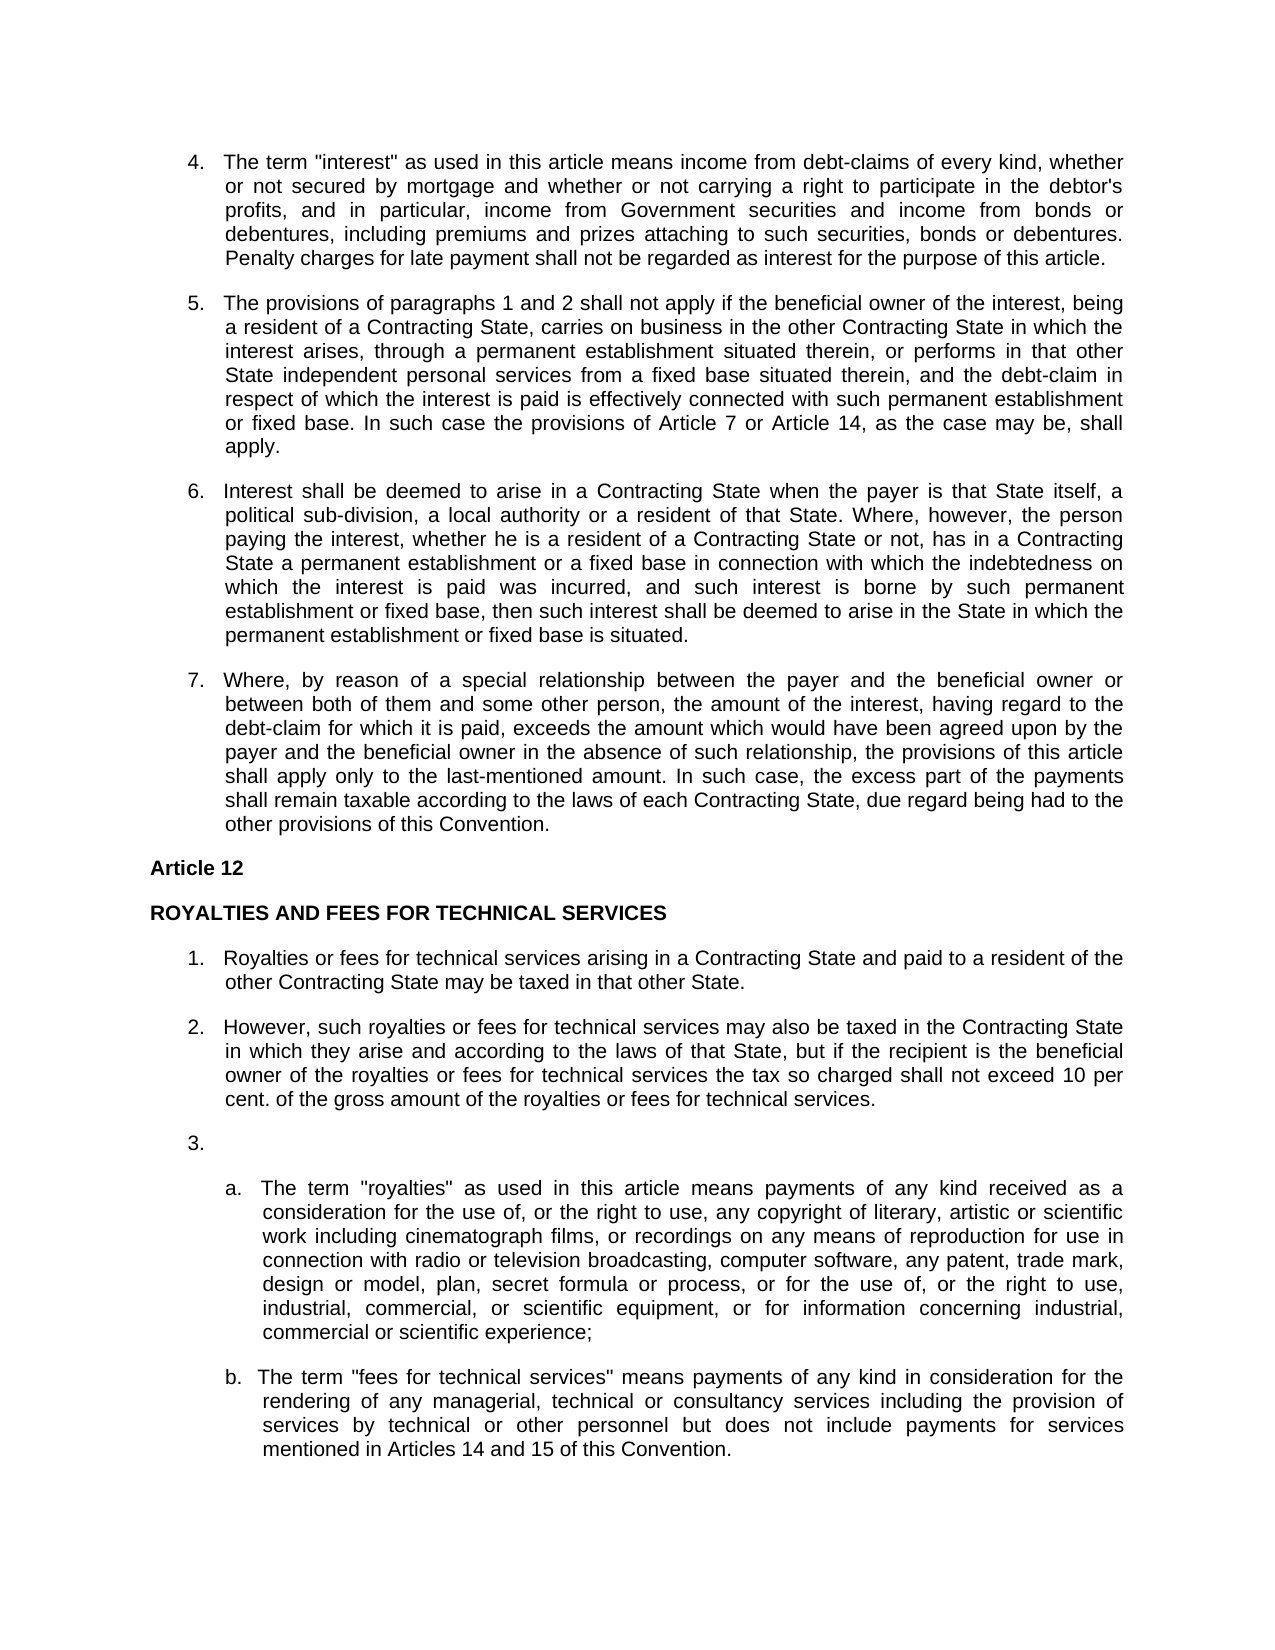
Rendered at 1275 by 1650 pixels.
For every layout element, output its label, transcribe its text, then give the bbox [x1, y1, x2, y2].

text ROYALTIES AND FEES FOR TECHNICAL SERVICES [150, 901, 1125, 925]
text Article 12 [150, 856, 1125, 880]
text 1. Royalties or fees for technical services arising in a Contracting State and paid to a resident of the other Contracting State may be taxed in that other State. [187, 946, 1125, 994]
text 2. However, such royalties or fees for technical services may also be taxed in the Contracting State in which they arise and according to the laws of that State, but if the recipient is the beneficial owner of the royalties or fees for technical services the tax so charged shall not exceed 10 per cent. of the gross amount of the royalties or fees for technical services. [187, 1014, 1125, 1110]
text 3. [187, 1131, 1125, 1155]
text b. The term "fees for technical services" means payments of any kind in consideration for the rendering of any managerial, technical or consultancy services including the provision of services by technical or other personnel but does not include payments for services mentioned in Articles 14 and 15 of this Convention. [225, 1364, 1125, 1460]
text 5. The provisions of paragraphs 1 and 2 shall not apply if the beneficial owner of the interest, being a resident of a Contracting State, carries on business in the other Contracting State in which the interest arises, through a permanent establishment situated therein, or performs in that other State independent personal services from a fixed base situated therein, and the debt-claim in respect of which the interest is paid is effectively connected with such permanent establishment or fixed base. In such case the provisions of Article 7 or Article 14, as the case may be, shall apply. [187, 291, 1125, 458]
text 7. Where, by reason of a special relationship between the payer and the beneficial owner or between both of them and some other person, the amount of the interest, having regard to the debt-claim for which it is paid, exceeds the amount which would have been agreed upon by the payer and the beneficial owner in the absence of such relationship, the provisions of this article shall apply only to the last-mentioned amount. In such case, the excess part of the payments shall remain taxable according to the laws of each Contracting State, due regard being had to the other provisions of this Convention. [187, 668, 1125, 835]
text 6. Interest shall be deemed to arise in a Contracting State when the payer is that State itself, a political sub-division, a local authority or a resident of that State. Where, however, the person paying the interest, whether he is a resident of a Contracting State or not, has in a Contracting State a permanent establishment or a fixed base in connection with which the indebtedness on which the interest is paid was incurred, and such interest is borne by such permanent establishment or fixed base, then such interest shall be deemed to arise in the State in which the permanent establishment or fixed base is situated. [187, 479, 1125, 647]
text 4. The term "interest" as used in this article means income from debt-claims of every kind, whether or not secured by mortgage and whether or not carrying a right to participate in the debtor's profits, and in particular, income from Government securities and income from bonds or debentures, including premiums and prizes attaching to such securities, bonds or debentures. Penalty charges for late payment shall not be regarded as interest for the purpose of this article. [187, 150, 1125, 270]
text a. The term "royalties" as used in this article means payments of any kind received as a consideration for the use of, or the right to use, any copyright of literary, artistic or scientific work including cinematograph films, or recordings on any means of reproduction for use in connection with radio or television broadcasting, computer software, any patent, trade mark, design or model, plan, secret formula or process, or for the use of, or the right to use, industrial, commercial, or scientific equipment, or for information concerning industrial, commercial or scientific experience; [225, 1176, 1125, 1344]
